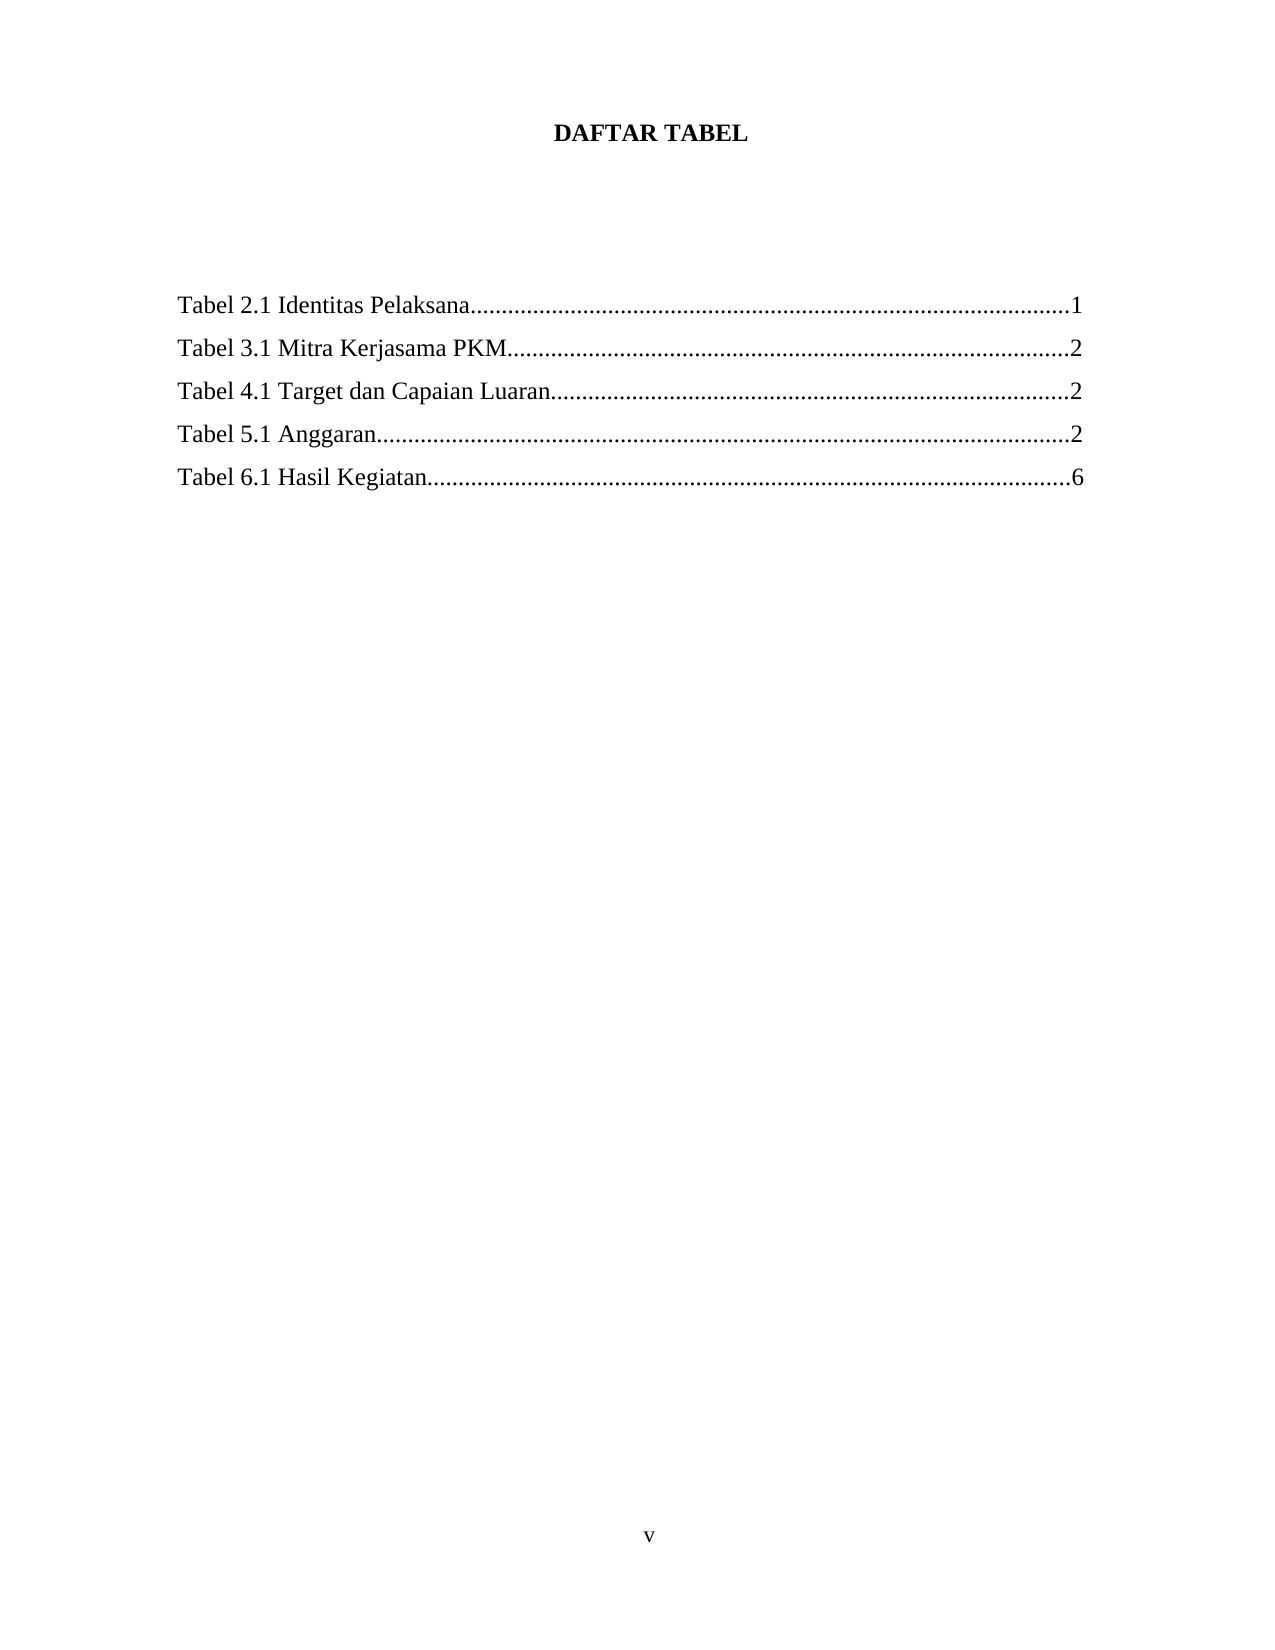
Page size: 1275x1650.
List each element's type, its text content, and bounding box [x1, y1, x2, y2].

text Tabel 2.1 Identitas Pelaksana 1 [177, 290, 1137, 318]
subtitle DAFTAR TABEL [203, 118, 1099, 146]
text Tabel 3.1 Mitra Kerjasama PKM 2 [177, 333, 1137, 361]
text Tabel 5.1 Anggaran 2 [177, 419, 1137, 448]
text Tabel 6.1 Hasil Kegiatan 6 [177, 462, 1137, 491]
text Tabel 4.1 Target dan Capaian Luaran 2 [177, 376, 1137, 405]
